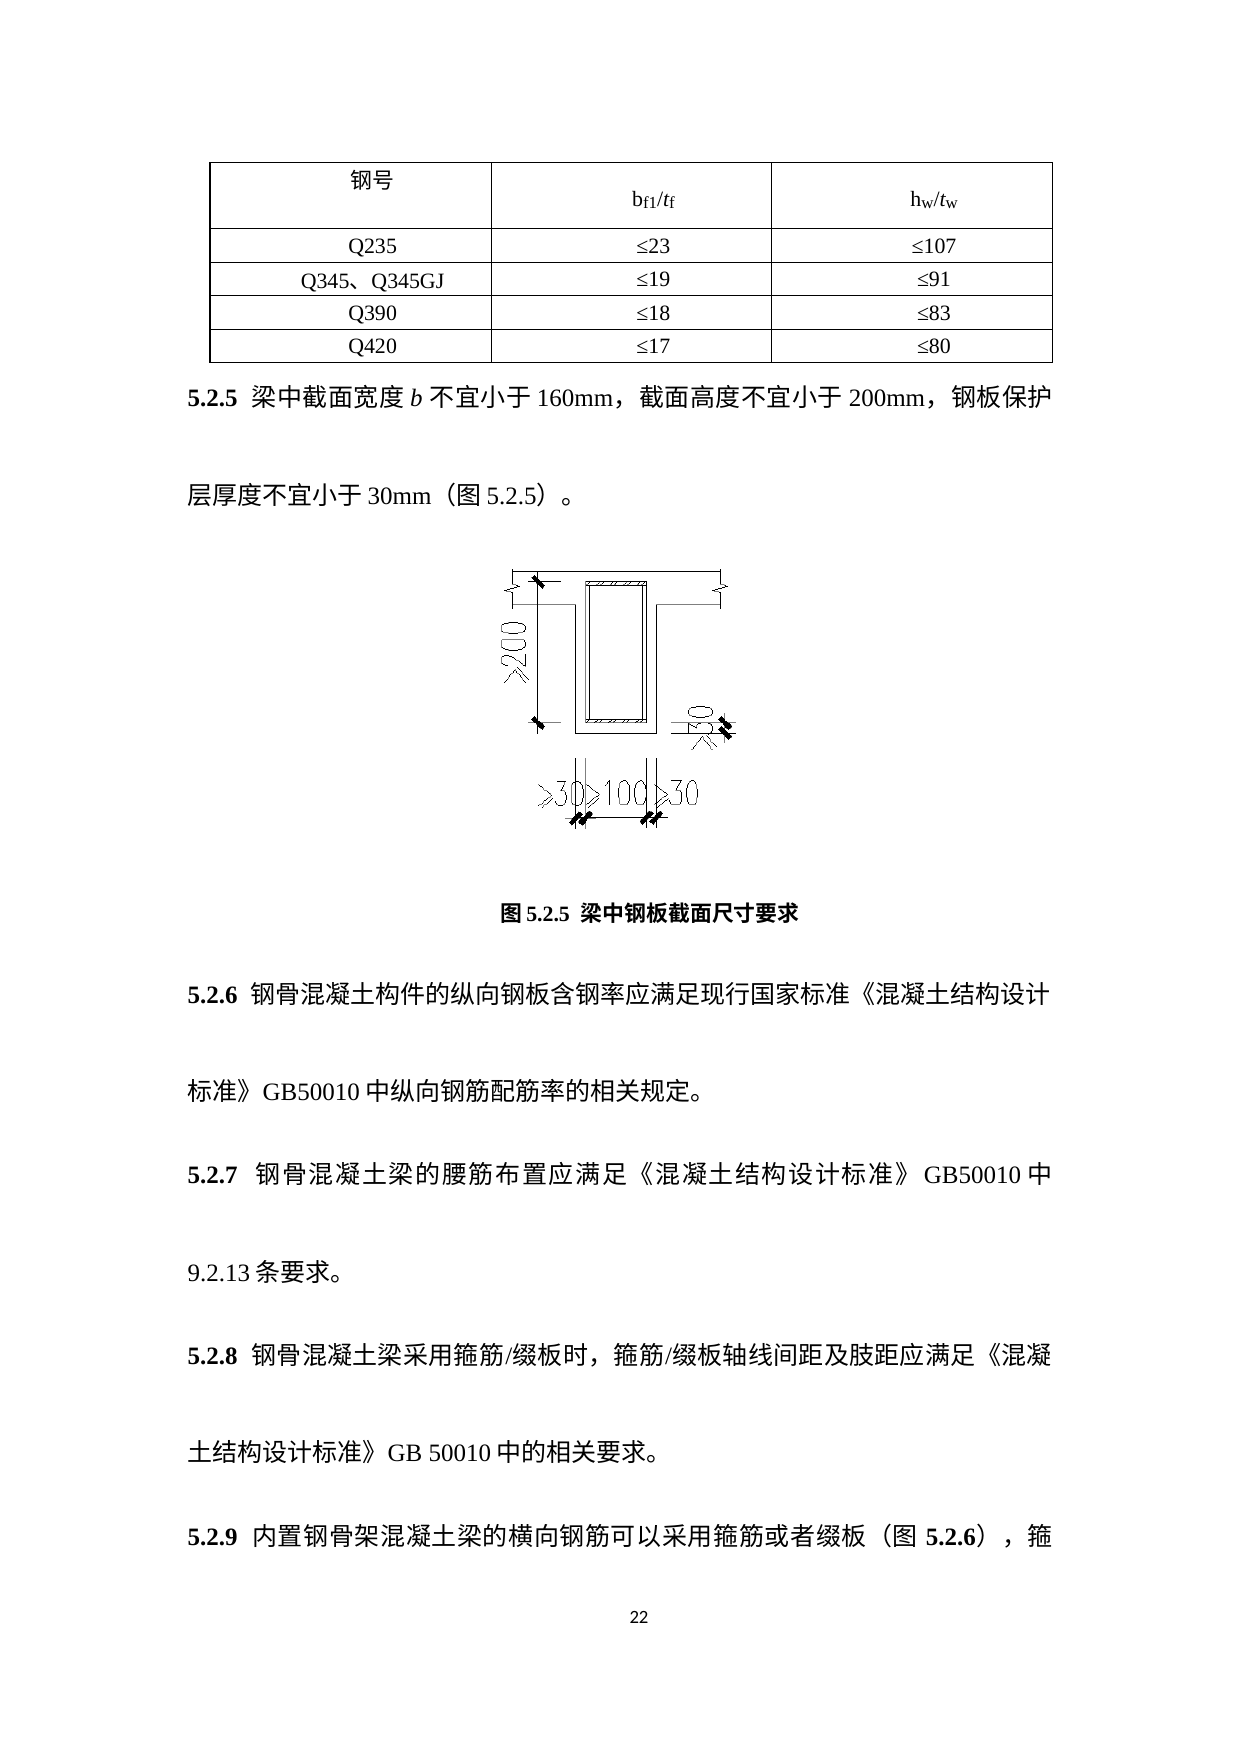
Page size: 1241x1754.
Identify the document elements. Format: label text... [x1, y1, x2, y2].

table_cell Q235 [211, 229, 491, 262]
table_cell ≤107 [772, 229, 1052, 262]
table_cell ≤91 [772, 263, 1052, 295]
table_header bf1/tf [492, 163, 771, 228]
table_cell ≤17 [492, 330, 771, 362]
table_cell ≤83 [772, 296, 1052, 329]
table_cell ≤23 [492, 229, 771, 262]
table_cell Q420 [211, 330, 491, 362]
table_cell ≤18 [492, 296, 771, 329]
picture [481, 543, 759, 846]
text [187, 1502, 1053, 1567]
text 5.2.8 钢骨混凝土梁采用箍筋/缀板时，箍筋/缀板轴线间距及肢距应满足《混凝土结构设计标准》GB 50010中的相关要求。 [187, 1321, 1053, 1483]
text 5.2.7 钢骨混凝土梁的腰筋布置应满足《混凝土结构设计标准》GB50010中9.2.13条要求。 [187, 1140, 1053, 1303]
text 5.2.6 钢骨混凝土构件的纵向钢板含钢率应满足现行国家标准《混凝土结构设计标准》GB50010中纵向钢筋配筋率的相关规定。 [187, 960, 1053, 1122]
table_header 钢号 [211, 163, 491, 228]
table_cell ≤80 [772, 330, 1052, 362]
table_cell ≤19 [492, 263, 771, 295]
text 图5.2.5 梁中钢板截面尺寸要求 [202, 896, 1053, 928]
table_header hw/tw [772, 163, 1052, 228]
table_cell Q345、Q345GJ [211, 263, 491, 295]
table_cell Q390 [211, 296, 491, 329]
text 5.2.5 梁中截面宽度b 不宜小于160mm，截面高度不宜小于200mm，钢板保护层厚度不宜小于30mm（图5.2.5）。 [187, 363, 1053, 526]
